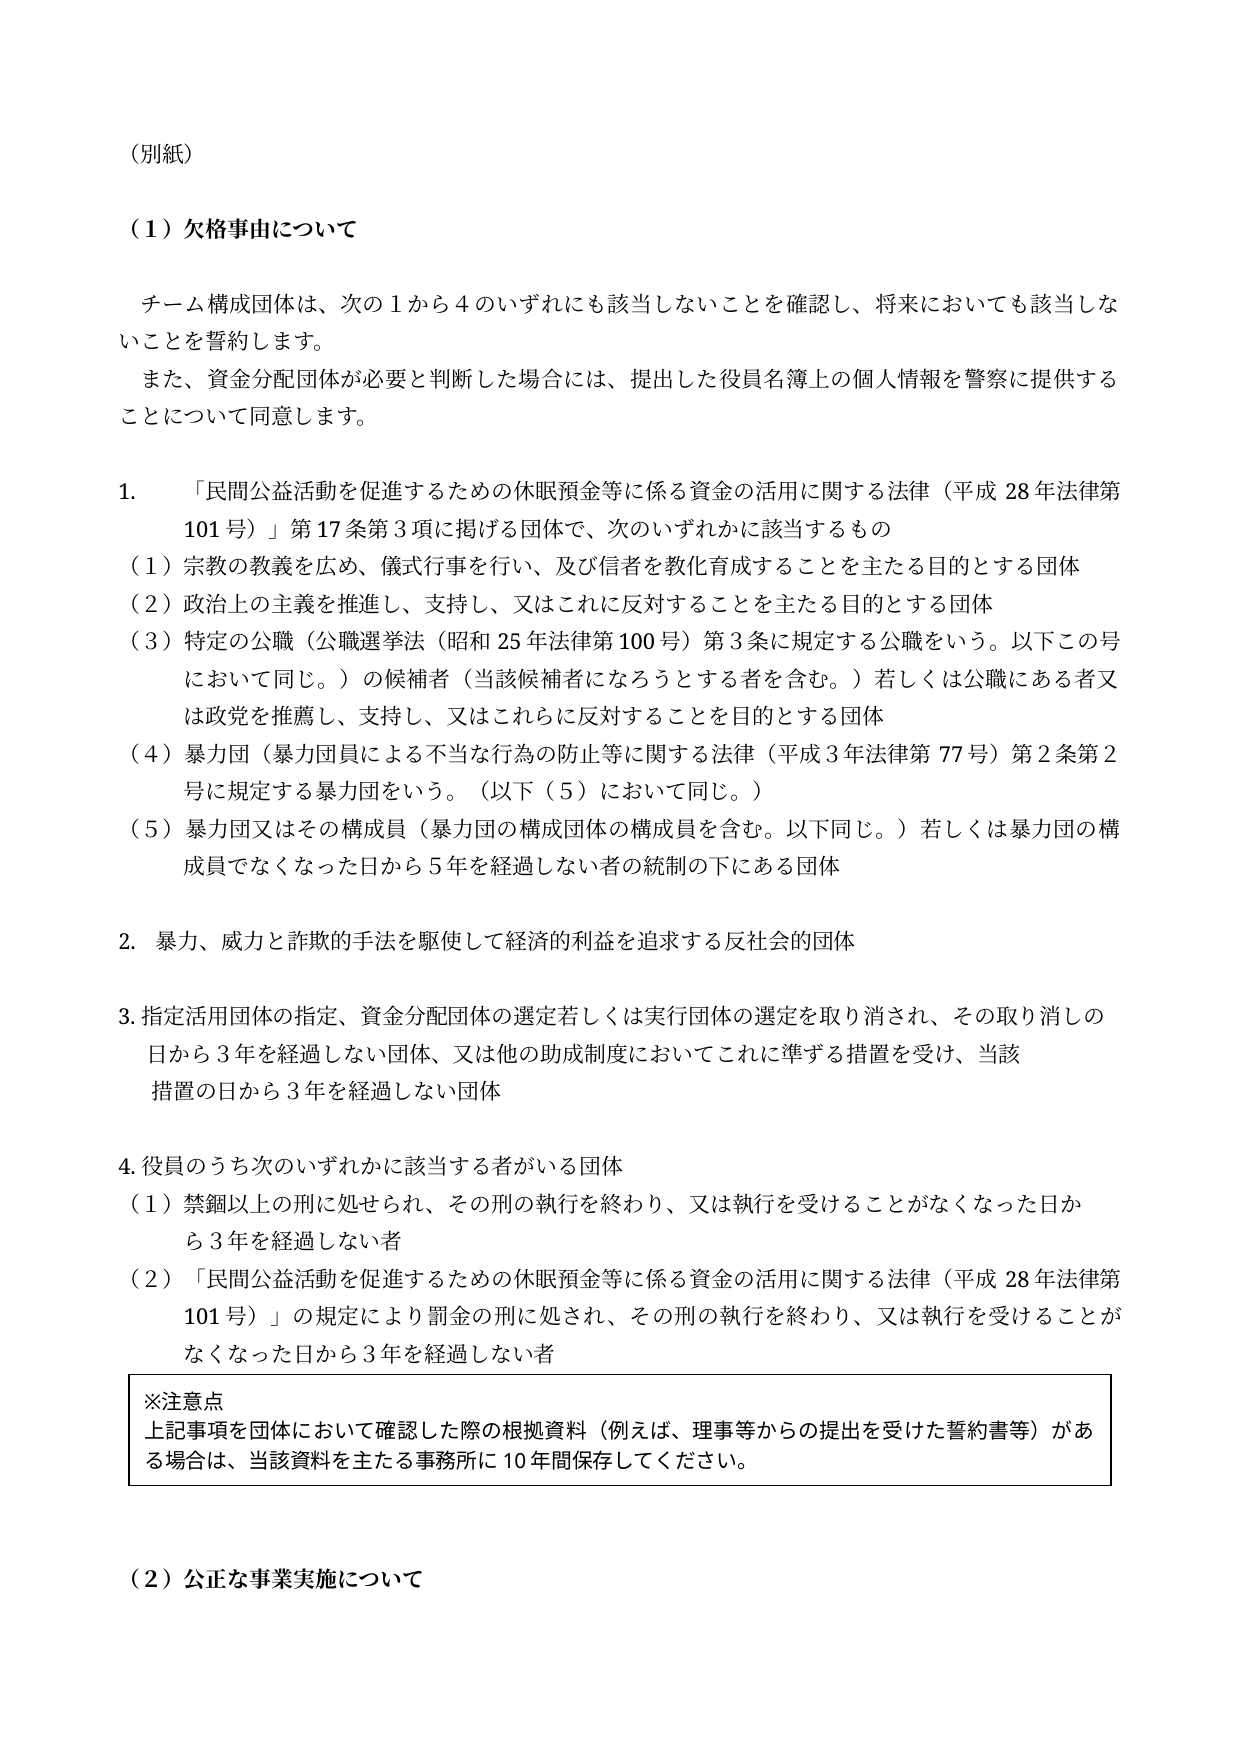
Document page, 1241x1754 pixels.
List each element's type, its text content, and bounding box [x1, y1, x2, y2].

text （２）公正な事業実施について [118, 1559, 1122, 1597]
text （４）暴力団（暴力団員による不当な行為の防止等に関する法律（平成３年法律第77号）第２条第２号に規定する暴力団をいう。（以下（５）において同じ。） [118, 734, 1122, 809]
text チーム構成団体は、次の１から４のいずれにも該当しないことを確認し、将来においても該当しないことを誓約します。 [118, 284, 1122, 359]
text 4. 役員のうち次のいずれかに該当する者がいる団体 [118, 1147, 1122, 1184]
list 「民間公益活動を促進するための休眠預金等に係る資金の活用に関する法律（平成28年法律第101号）」第17条第３項に掲げる団体で、次のいずれかに該当するもの [118, 472, 1122, 547]
text また、資金分配団体が必要と判断した場合には、提出した役員名簿上の個人情報を警察に提供することについて同意します。 [118, 359, 1122, 434]
text （１）欠格事由について [118, 209, 1122, 247]
text （２）政治上の主義を推進し、支持し、又はこれに反対することを主たる目的とする団体 [118, 584, 1122, 622]
text ら３年を経過しない者 [118, 1222, 1122, 1259]
list 暴力、威力と詐欺的手法を駆使して経済的利益を追求する反社会的団体 [118, 922, 1122, 959]
text （別紙） [118, 134, 1122, 172]
text （２）「民間公益活動を促進するための休眠預金等に係る資金の活用に関する法律（平成28年法律第101号）」の規定により罰金の刑に処され、その刑の執行を終わり、又は執行を受けることがなくなった日から３年を経過しない者 [118, 1259, 1122, 1372]
text 3. 指定活用団体の指定、資金分配団体の選定若しくは実行団体の選定を取り消され、その取り消しの日から３年を経過しない団体、又は他の助成制度においてこれに準ずる措置を受け、当該 [118, 997, 1122, 1072]
text （１）宗教の教義を広め、儀式行事を行い、及び信者を教化育成することを主たる目的とする団体 [118, 547, 1122, 584]
text （１）禁錮以上の刑に処せられ、その刑の執行を終わり、又は執行を受けることがなくなった日か [118, 1184, 1122, 1222]
text 措置の日から３年を経過しない団体 [118, 1072, 1122, 1109]
text （５）暴力団又はその構成員（暴力団の構成団体の構成員を含む。以下同じ。）若しくは暴力団の構成員でなくなった日から５年を経過しない者の統制の下にある団体 [118, 809, 1122, 884]
text （３）特定の公職（公職選挙法（昭和25年法律第100号）第３条に規定する公職をいう。以下この号において同じ。）の候補者（当該候補者になろうとする者を含む。）若しくは公職にある者又は政党を推薦し、支持し、又はこれらに反対することを目的とする団体 [118, 622, 1122, 734]
